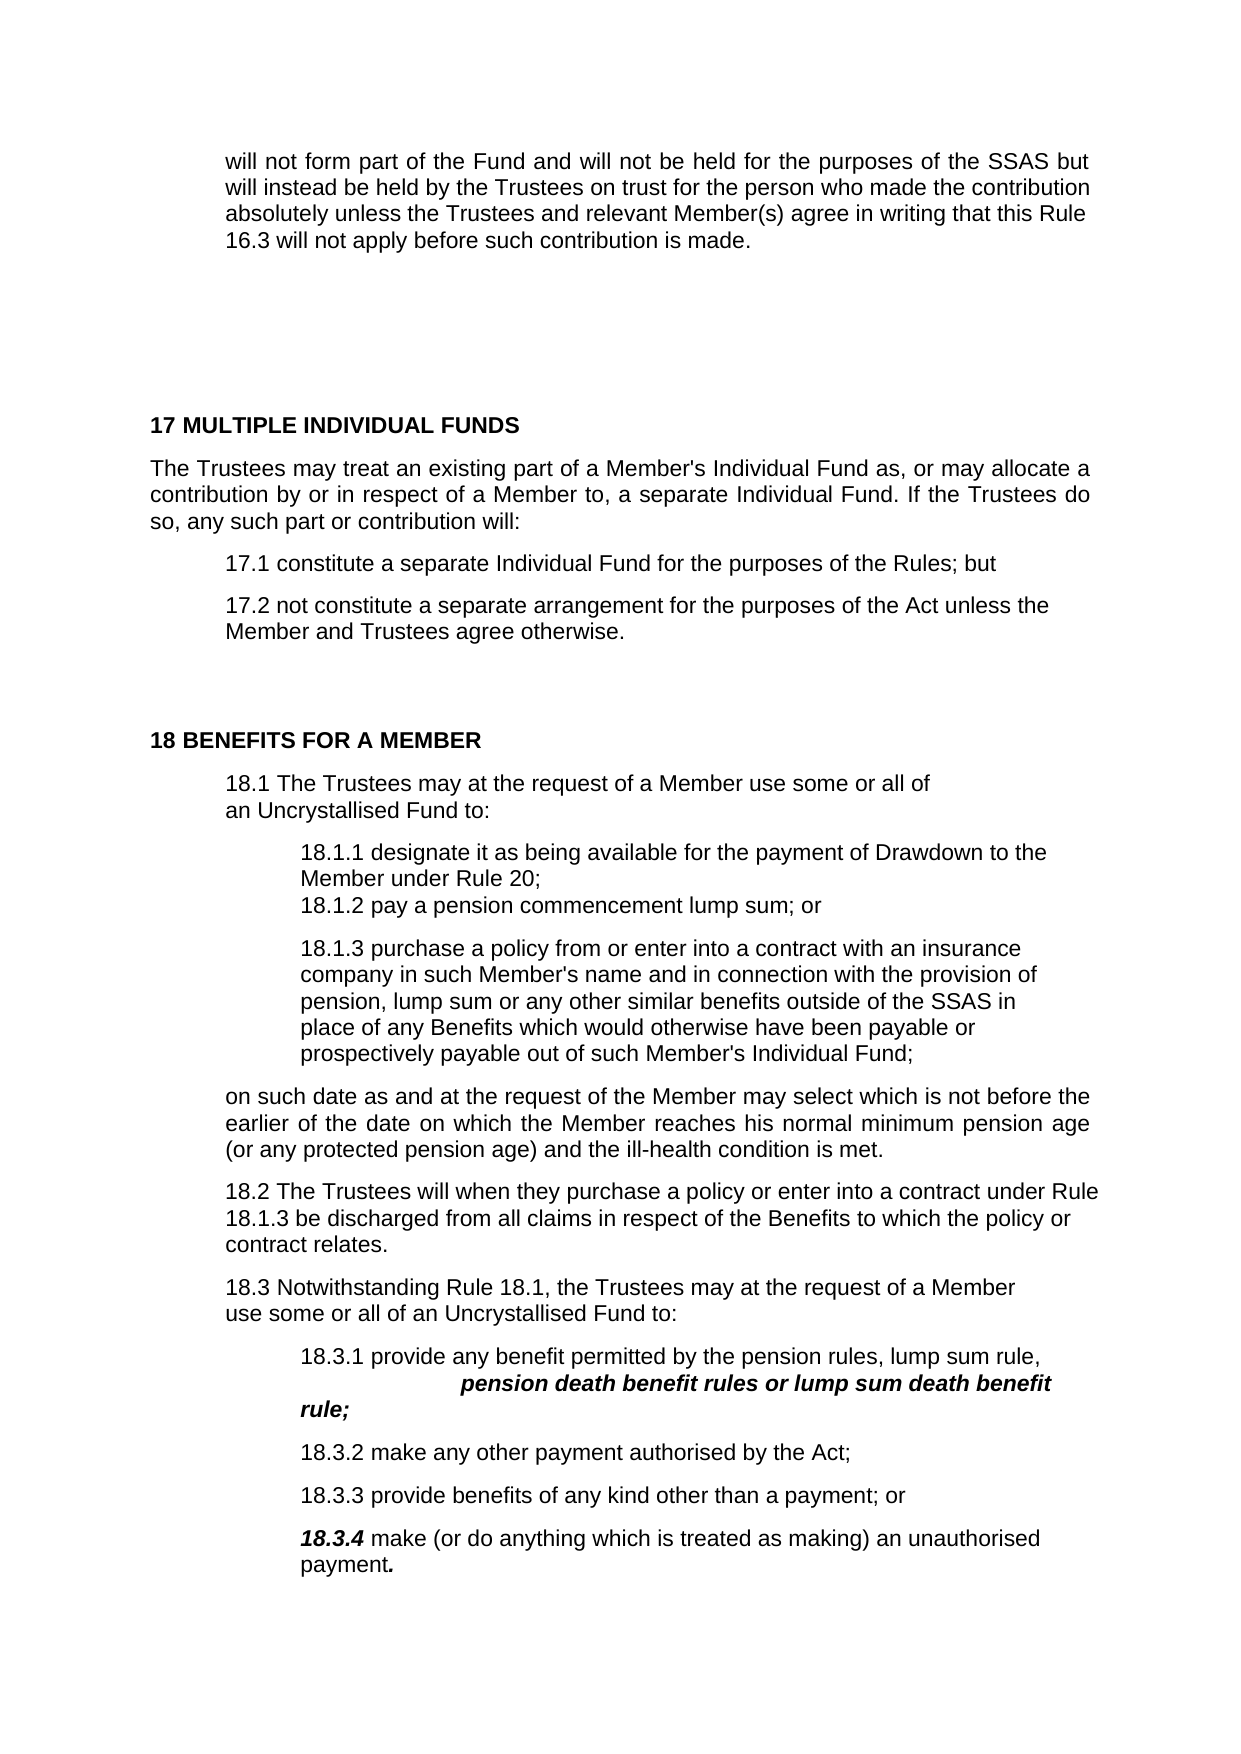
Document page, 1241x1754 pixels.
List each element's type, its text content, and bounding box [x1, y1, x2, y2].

subtitle pension death benefit rules or lump sum death benefit rule; [300, 1369, 1103, 1422]
list make (or do anything which is treated as making) an unauthorised payment. [300, 1524, 1041, 1577]
list purchase a policy from or enter into a contract with an insurance company in such Member's name and in connection with the provision of pension, lump sum or any other similar benefits outside of the SSAS in place of any Benefits which would otherwise have been payable or prospectively payable out of such Member's Individual Fund; [300, 935, 1077, 1067]
list designate it as being available for the payment of Drawdown to the Member under Rule 20; [300, 839, 1047, 892]
list Notwithstanding Rule 18.1, the Trustees may at the request of a Member use some or all of an Uncrystallised Fund to: [225, 1274, 1058, 1327]
text 16.3 will not apply before such contribution is made. [225, 227, 1103, 253]
list The Trustees will when they purchase a policy or enter into a contract under Rule [225, 1178, 1103, 1204]
list make any other payment authorised by the Act; [300, 1439, 1103, 1465]
list provide benefits of any kind other than a payment; or [300, 1482, 1103, 1508]
text on such date as and at the request of the Member may select which is not before the earlier of the date on which the Member reaches his normal minimum pension age (or any protected pension age) and the ill-health condition is met. [225, 1083, 1091, 1162]
subtitle MULTIPLE INDIVIDUAL FUNDS [150, 412, 1103, 438]
subtitle BENEFITS FOR A MEMBER [150, 727, 1103, 753]
text 18.1.3 be discharged from all claims in respect of the Benefits to which the policy or contract relates. [225, 1205, 1103, 1257]
text will not form part of the Fund and will not be held for the purposes of the SSAS but will instead be held by the Trustees on trust for the person who made the contribution absolutely unless the Trustees and relevant Member(s) agree in writing that this Rule [225, 148, 1091, 227]
text The Trustees may treat an existing part of a Member's Individual Fund as, or may allocate a contribution by or in respect of a Member to, a separate Individual Fund. If the Trustees do so, any such part or contribution will: [150, 454, 1091, 534]
list constitute a separate Individual Fund for the purposes of the Rules; but [225, 550, 1103, 576]
list not constitute a separate arrangement for the purposes of the Act unless the Member and Trustees agree otherwise. [225, 593, 1049, 644]
list The Trustees may at the request of a Member use some or all of an Uncrystallised Fund to: [225, 770, 961, 823]
list provide any benefit permitted by the pension rules, lump sum rule, [300, 1343, 1103, 1369]
list pay a pension commencement lump sum; or [300, 892, 1103, 918]
